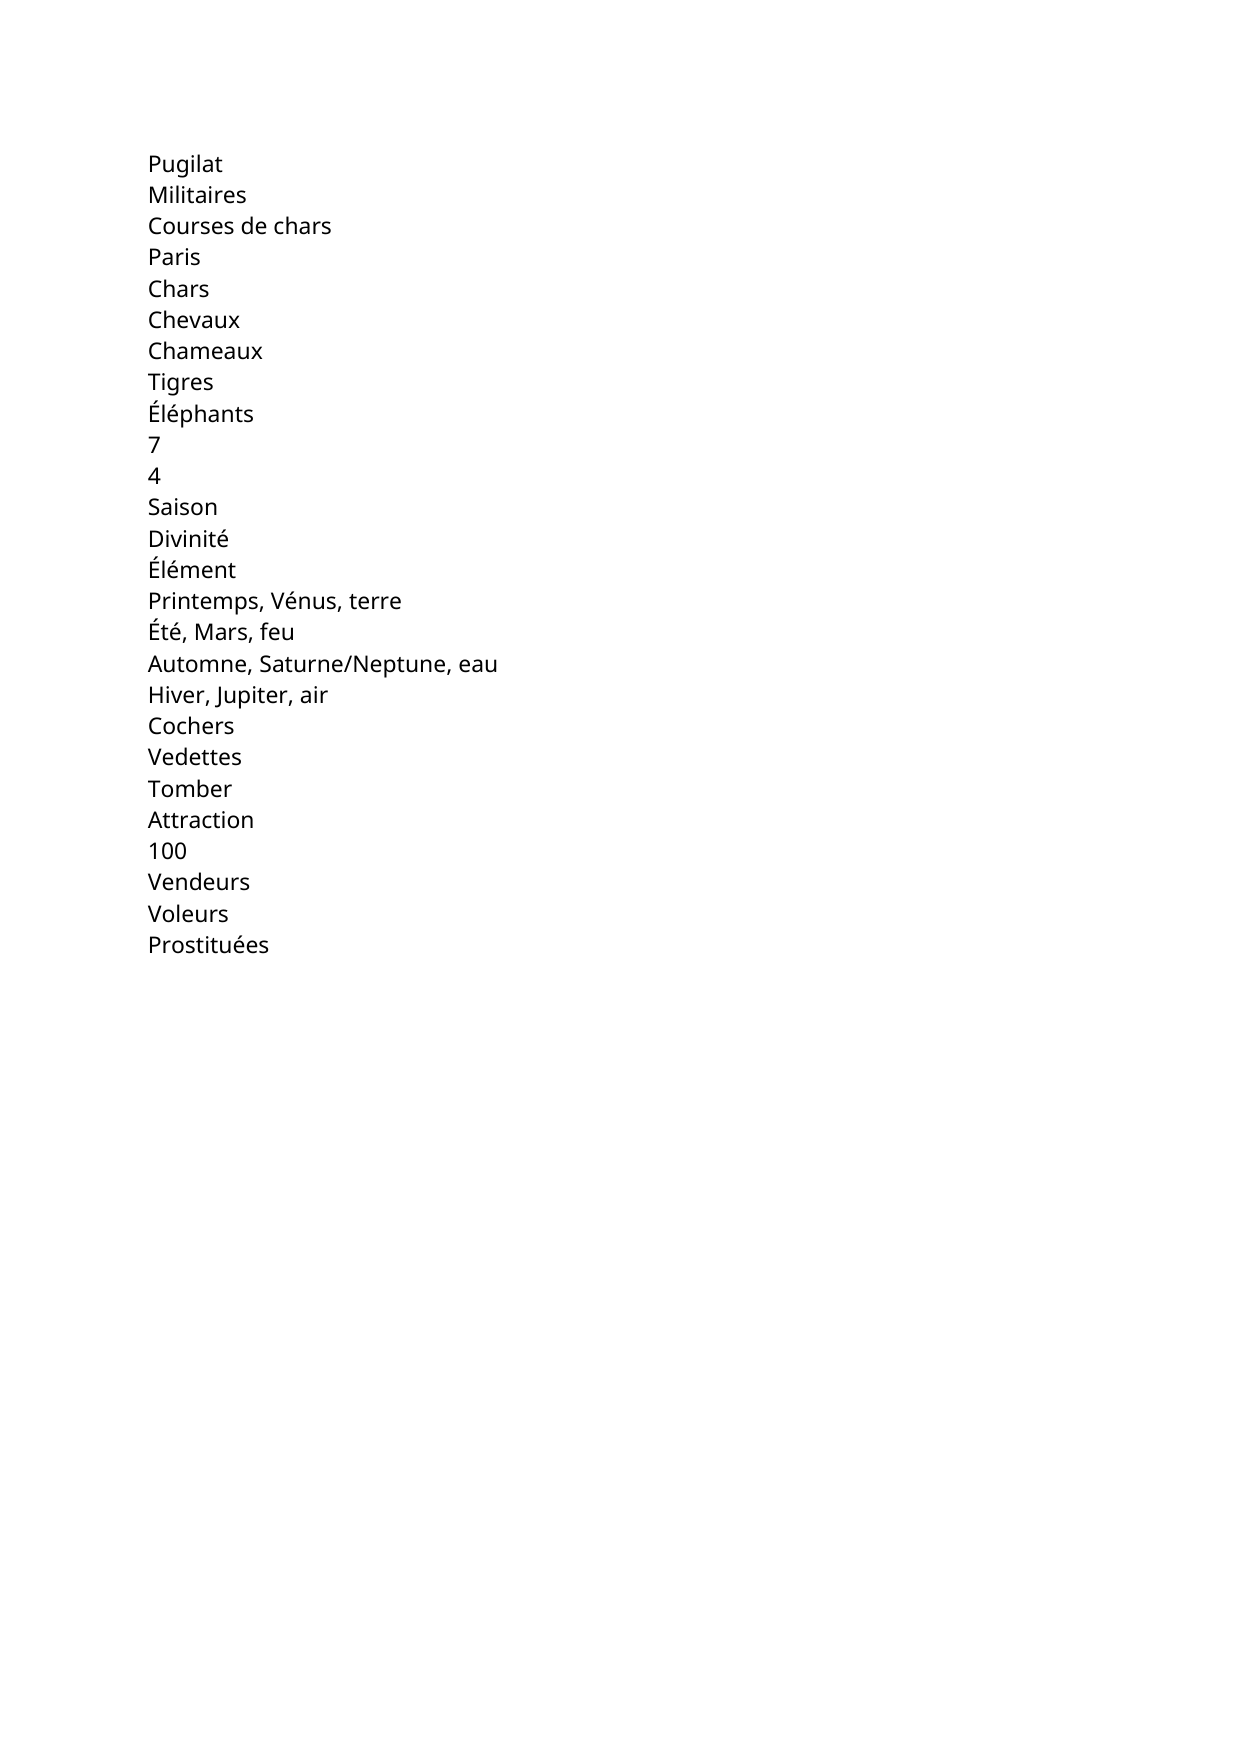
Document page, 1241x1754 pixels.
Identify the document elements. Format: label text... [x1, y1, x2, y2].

text Courses de chars [148, 210, 1093, 241]
text Divinité [148, 523, 1093, 554]
text 7 [148, 429, 1093, 460]
text Chevaux [148, 304, 1093, 335]
text Printemps, Vénus, terre [148, 585, 1093, 616]
text Voleurs [148, 898, 1093, 929]
text Vendeurs [148, 866, 1093, 898]
text Attraction [148, 804, 1093, 835]
text Automne, Saturne/Neptune, eau [148, 648, 1093, 679]
text Pugilat [148, 148, 1093, 179]
text 4 [148, 460, 1093, 491]
text Élément [148, 554, 1093, 585]
text Vedettes [148, 741, 1093, 773]
text Hiver, Jupiter, air [148, 679, 1093, 710]
text Chameaux [148, 335, 1093, 366]
text Paris [148, 241, 1093, 273]
text 100 [148, 835, 1093, 866]
text Éléphants [148, 398, 1093, 429]
text Chars [148, 273, 1093, 304]
text Saison [148, 491, 1093, 523]
text Tigres [148, 366, 1093, 398]
text Tomber [148, 773, 1093, 804]
text Prostituées [148, 929, 1093, 960]
text Militaires [148, 179, 1093, 210]
text Cochers [148, 710, 1093, 741]
text Été, Mars, feu [148, 616, 1093, 648]
